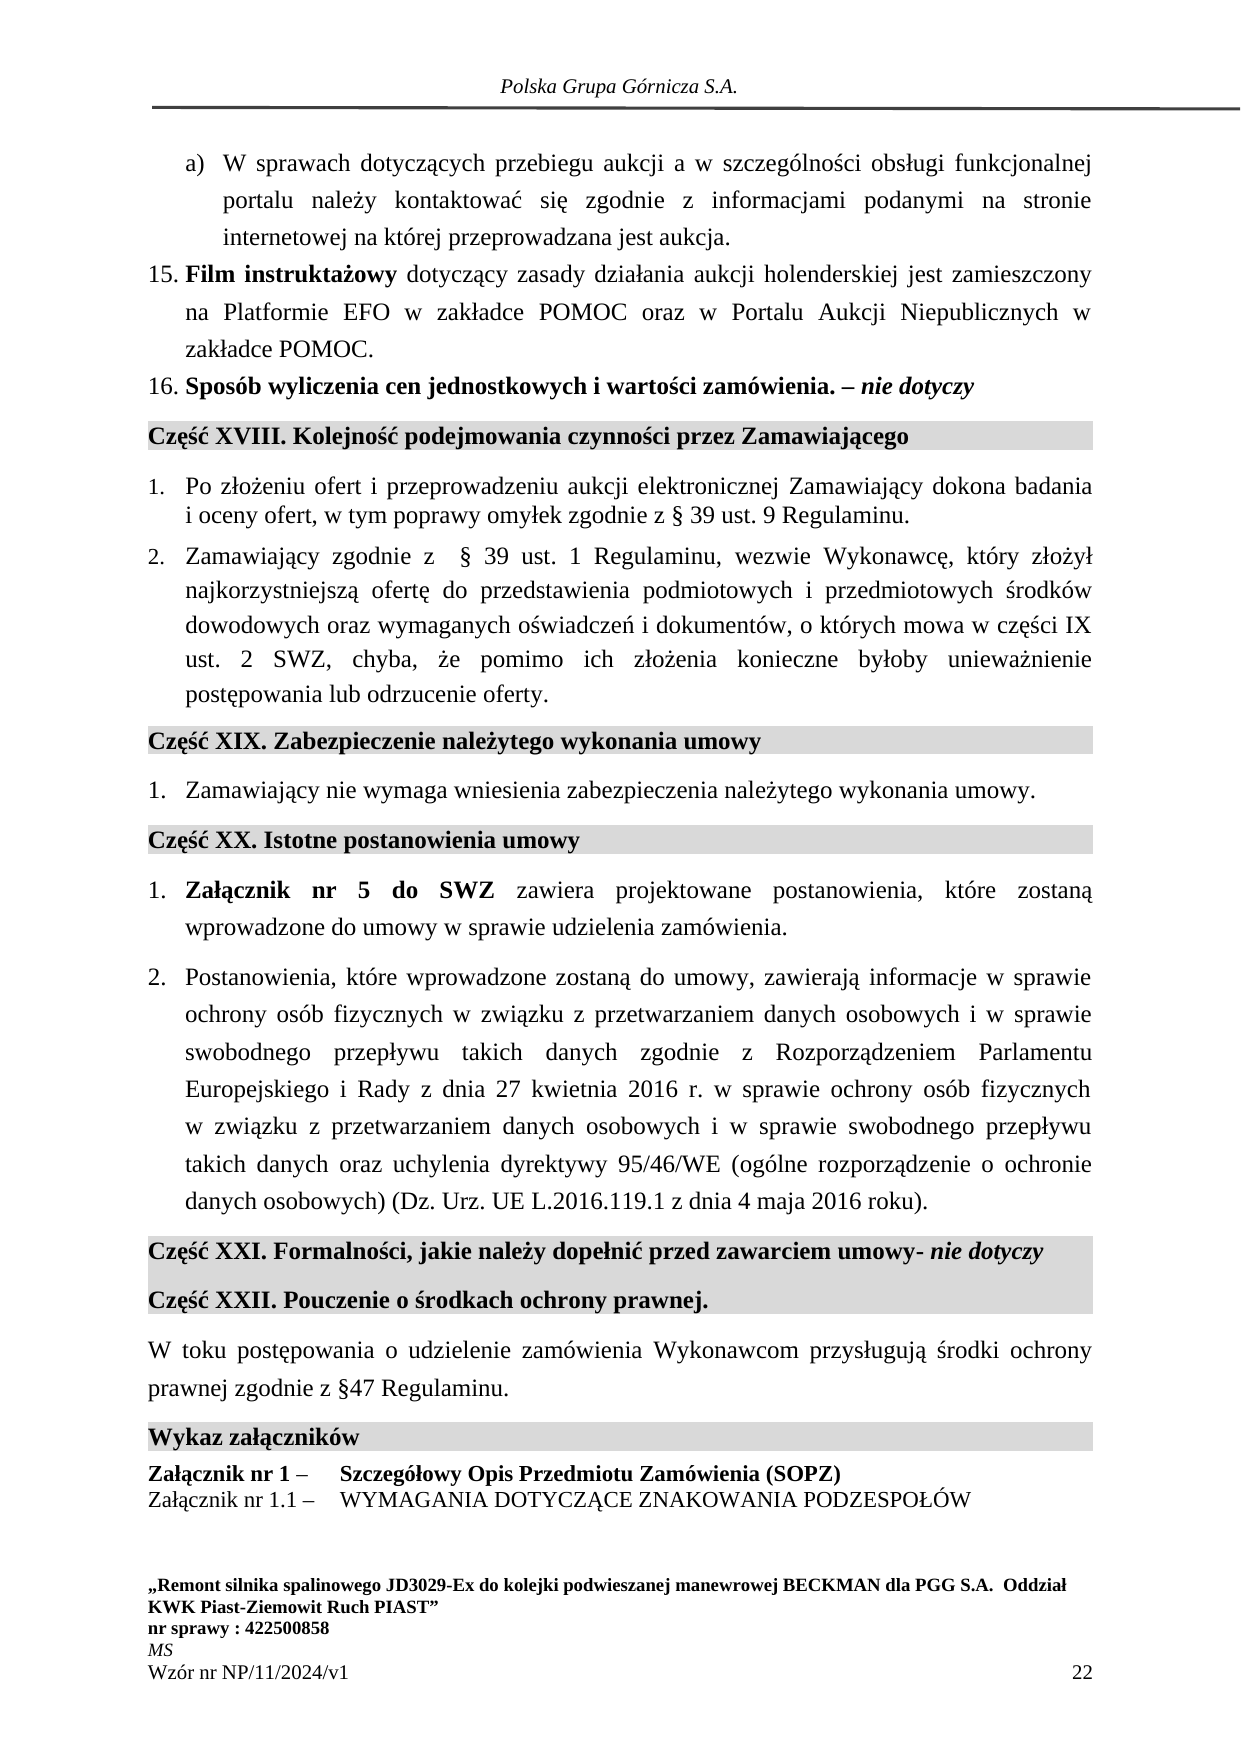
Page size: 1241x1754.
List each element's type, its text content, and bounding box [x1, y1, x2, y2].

list W sprawach dotyczących przebiegu aukcji a w szczególności obsługi funkcjonalnej portalu należy kontaktować się zgodnie z informacjami podanymi na stronie internetowej na której przeprowadzana jest aukcja. [185, 148, 1093, 251]
list Zamawiający zgodnie z § 39 ust. 1 Regulaminu, wezwie Wykonawcę, który złożył najkorzystniejszą ofertę do przedstawienia podmiotowych i przedmiotowych środków dowodowych oraz wymaganych oświadczeń i dokumentów, o których mowa w części IX ust. 2 SWZ, chyba, że pomimo ich złożenia konieczne byłoby unieważnienie postępowania lub odrzucenie oferty. [148, 541, 1093, 708]
list Postanowienia, które wprowadzone zostaną do umowy, zawierają informacje w sprawie ochrony osób fizycznych w związku z przetwarzaniem danych osobowych i w sprawie swobodnego przepływu takich danych zgodnie z Rozporządzeniem Parlamentu Europejskiego i Rady z dnia 27 kwietnia 2016 r. w sprawie ochrony osób fizycznych w związku z przetwarzaniem danych osobowych i w sprawie swobodnego przepływu takich danych oraz uchylenia dyrektywy 95/46/WE (ogólne rozporządzenie o ochronie danych osobowych) (Dz. Urz. UE L.2016.119.1 z dnia 4 maja 2016 roku). [148, 962, 1093, 1215]
subtitle Część XXI. Formalności, jakie należy dopełnić przed zawarciem umowy- nie dotyczy [148, 1236, 1093, 1264]
subtitle Wykaz załączników [148, 1422, 1093, 1451]
text Załącznik nr 1.1 – WYMAGANIA DOTYCZĄCE ZNAKOWANIA PODZESPOŁÓW [148, 1486, 1093, 1512]
list Załącznik nr 5 do SWZ zawiera projektowane postanowienia, które zostaną wprowadzone do umowy w sprawie udzielenia zamówienia. [148, 875, 1093, 941]
list Po złożeniu ofert i przeprowadzeniu aukcji elektronicznej Zamawiający dokona badania i oceny ofert, w tym poprawy omyłek zgodnie z § 39 ust. 9 Regulaminu. [148, 471, 1093, 528]
text W toku postępowania o udzielenie zamówienia Wykonawcom przysługują środki ochrony prawnej zgodnie z §47 Regulaminu. [148, 1335, 1093, 1401]
subtitle Część XIX. Zabezpieczenie należytego wykonania umowy [148, 726, 1093, 754]
list Film instruktażowy dotyczący zasady działania aukcji holenderskiej jest zamieszczony na Platformie EFO w zakładce POMOC oraz w Portalu Aukcji Niepublicznych w zakładce POMOC. [148, 259, 1093, 363]
text Załącznik nr 1 – Szczegółowy Opis Przedmiotu Zamówienia (SOPZ) [148, 1460, 1093, 1486]
list Zamawiający nie wymaga wniesienia zabezpieczenia należytego wykonania umowy. [148, 776, 1093, 804]
subtitle Część XXII. Pouczenie o środkach ochrony prawnej. [148, 1286, 1093, 1314]
subtitle Część XVIII. Kolejność podejmowania czynności przez Zamawiającego [148, 421, 1093, 450]
subtitle Część XX. Istotne postanowienia umowy [148, 825, 1093, 854]
list Sposób wyliczenia cen jednostkowych i wartości zamówienia. – nie dotyczy [148, 371, 1093, 400]
